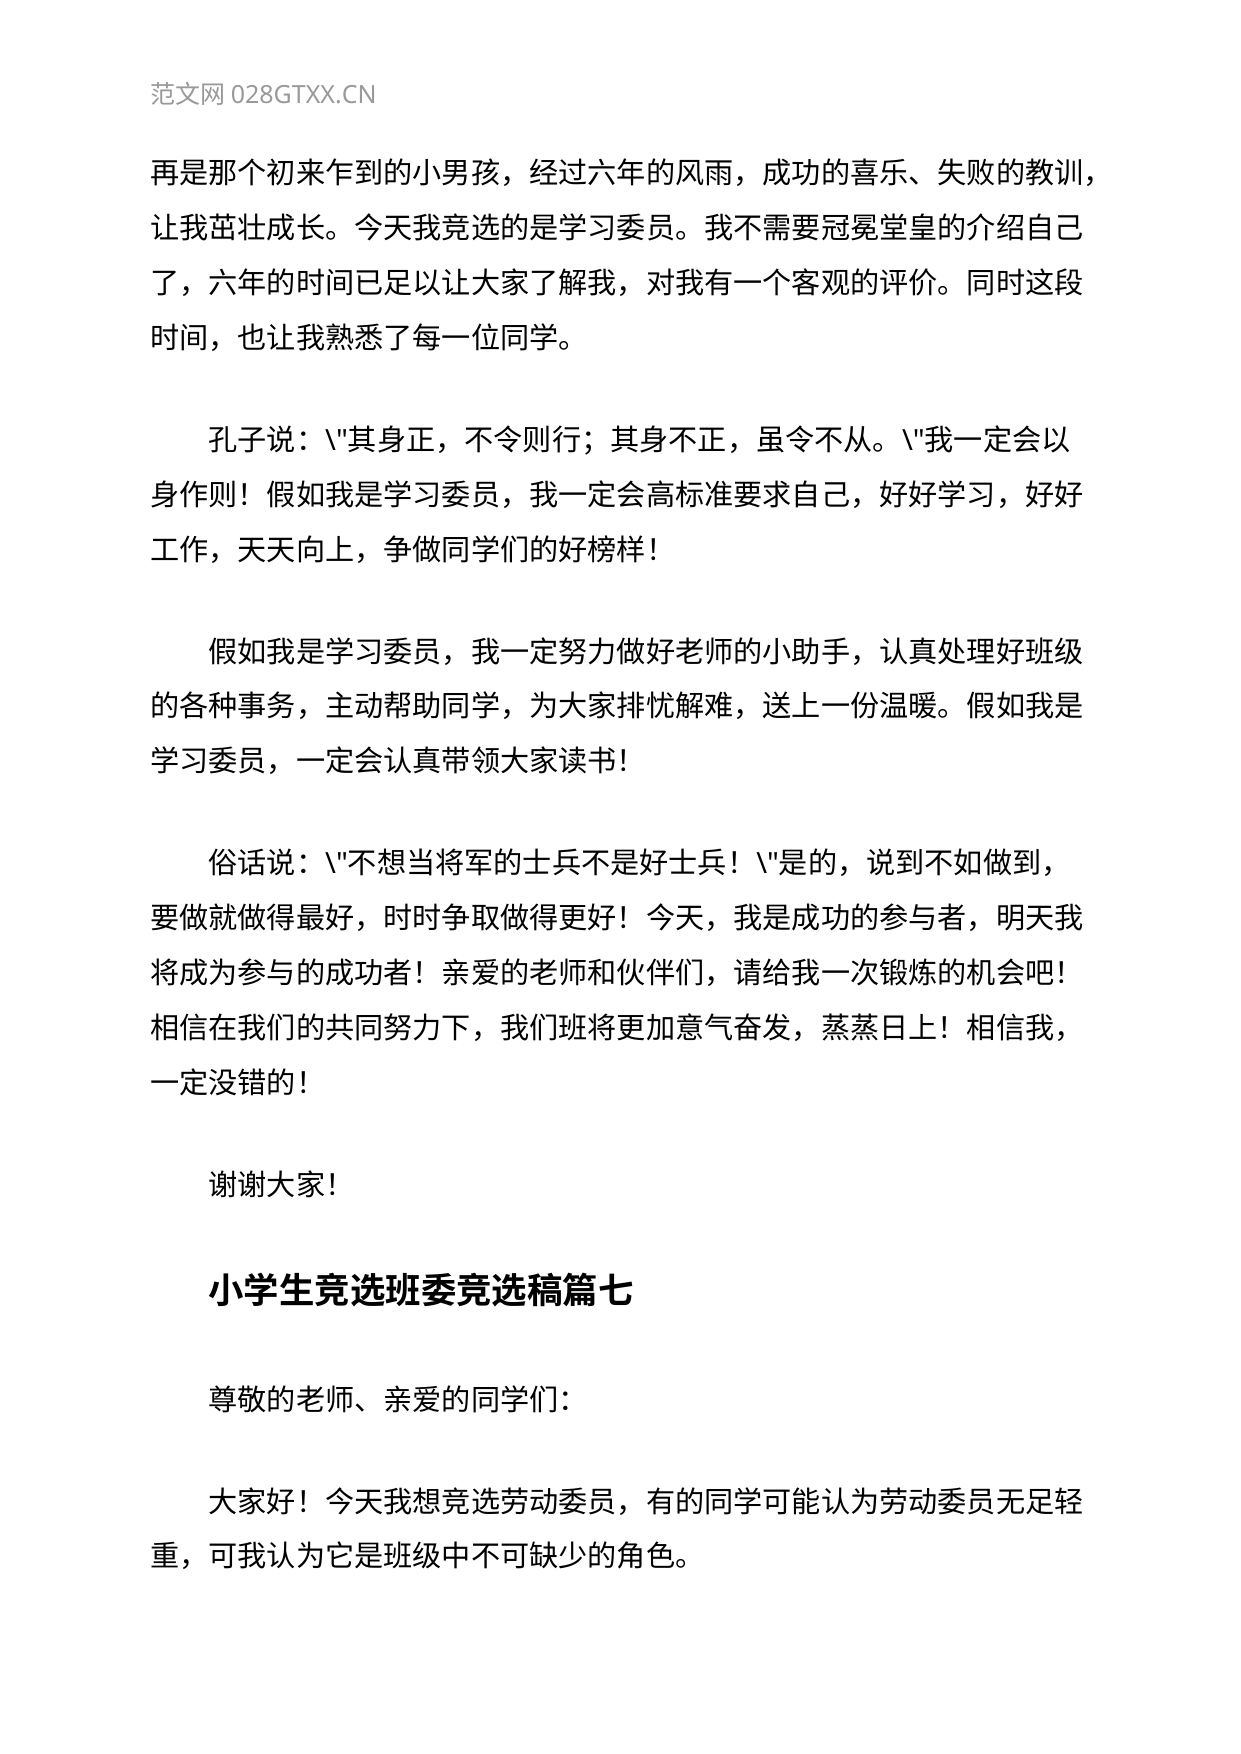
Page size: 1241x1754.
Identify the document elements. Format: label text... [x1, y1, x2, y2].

text 小学生竞选班委竞选稿篇七 [150, 1263, 1090, 1314]
text 孔子说：\"其身正，不令则行；其身不正，虽令不从。\"我一定会以身作则！假如我是学习委员，我一定会高标准要求自己，好好学习，好好工作，天天向上，争做同学们的好榜样！ [150, 416, 1090, 569]
text 假如我是学习委员，我一定努力做好老师的小助手，认真处理好班级的各种事务，主动帮助同学，为大家排忧解难，送上一份温暖。假如我是学习委员，一定会认真带领大家读书！ [150, 628, 1090, 780]
text 大家好！今天我想竞选劳动委员，有的同学可能认为劳动委员无足轻重，可我认为它是班级中不可缺少的角色。 [150, 1478, 1090, 1575]
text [150, 150, 1090, 357]
text 尊敬的老师、亲爱的同学们： [150, 1376, 1090, 1419]
text 谢谢大家！ [150, 1161, 1090, 1203]
text 俗话说：\"不想当将军的士兵不是好士兵！\"是的，说到不如做到，要做就做得最好，时时争取做得更好！今天，我是成功的参与者，明天我将成为参与的成功者！亲爱的老师和伙伴们，请给我一次锻炼的机会吧！相信在我们的共同努力下，我们班将更加意气奋发，蒸蒸日上！相信我，一定没错的！ [150, 840, 1090, 1102]
